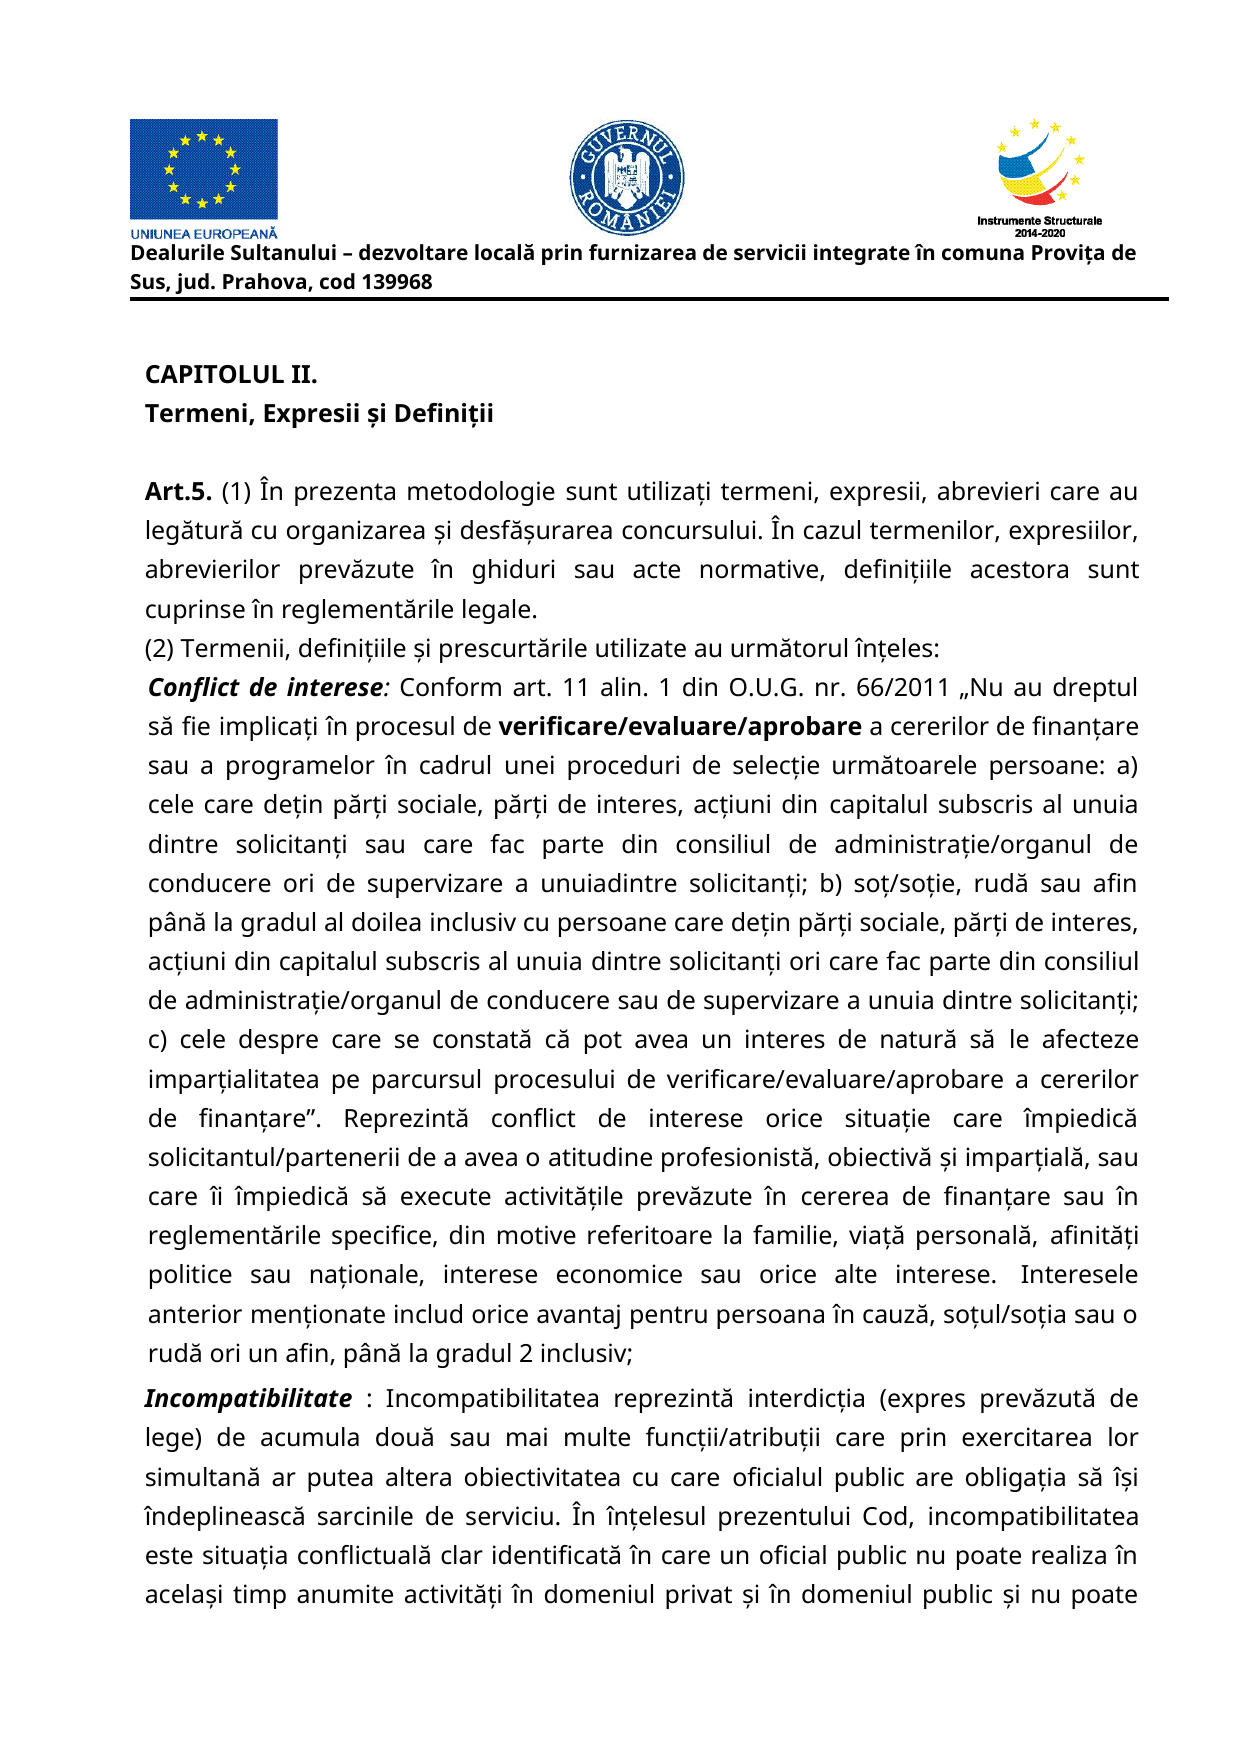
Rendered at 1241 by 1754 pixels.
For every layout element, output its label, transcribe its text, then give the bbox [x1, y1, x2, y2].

text Art.5. (1) În prezenta metodologie sunt utilizați termeni, expresii, abrevieri care au legătură cu organizarea și desfășurarea concursului. În cazul termenilor, expresiilor, abrevierilor prevăzute în ghiduri sau acte normative, definițiile acestora sunt cuprinse în reglementările legale. [144, 474, 1139, 625]
picture [130, 119, 278, 239]
picture [978, 118, 1102, 237]
subtitle CAPITOLUL II. [144, 356, 1169, 390]
picture [226, 145, 237, 158]
picture [165, 166, 173, 176]
picture [178, 137, 191, 145]
picture [229, 181, 234, 191]
picture [197, 132, 207, 142]
picture [213, 194, 226, 204]
picture [213, 137, 226, 145]
picture [181, 194, 191, 204]
text (2) Termenii, definițiile şi prescurtările utilizate au următorul înțeles: [144, 631, 1169, 664]
picture [168, 150, 178, 158]
picture [170, 184, 178, 191]
picture [568, 118, 686, 237]
text Conflict de interese: Conform art. 11 alin. 1 din O.U.G. nr. 66/2011 „Nu au dreptul să fie implicați în procesul de verificare/evaluare/aprobare a cererilor de finanțare sau a programelor în cadrul unei proceduri de selecție următoarele persoane: a) cele care dețin părți sociale, părți de interes, acțiuni din capitalul subscris al unuia dintre solicitanți sau care fac parte din consiliul de administrație/organul de conducere ori de supervizare a unuiadintre solicitanți; b) soț/soție, rudă sau afin până la gradul al doilea inclusiv cu persoane care dețin părți sociale, părți de interes, acțiuni din capitalul subscris al unuia dintre solicitanți ori care fac parte din consiliul de administrație/organul de conducere sau de supervizare a unuia dintre solicitanți; c) cele despre care se constată că pot avea un interes de natură să le afecteze imparţialitatea pe parcursul procesului de verificare/evaluare/aprobare a cererilor de finanţare”. Reprezintă conflict de interese orice situație care împiedică solicitantul/partenerii de a avea o atitudine profesionistă, obiectivă şi imparțială, sau care îi împiedică să execute activitățile prevăzute în cererea de finanțare sau în reglementările specifice, din motive referitoare la familie, viață personală, afinități politice sau naționale, interese economice sau orice alte interese. Interesele anterior menționate includ orice avantaj pentru persoana în cauză, soțul/soția sau o rudă ori un afin, până la gradul 2 inclusiv; [148, 670, 1139, 1369]
picture [197, 199, 207, 207]
text Termeni, Expresii și Definiții [144, 396, 1169, 429]
picture [232, 163, 239, 176]
